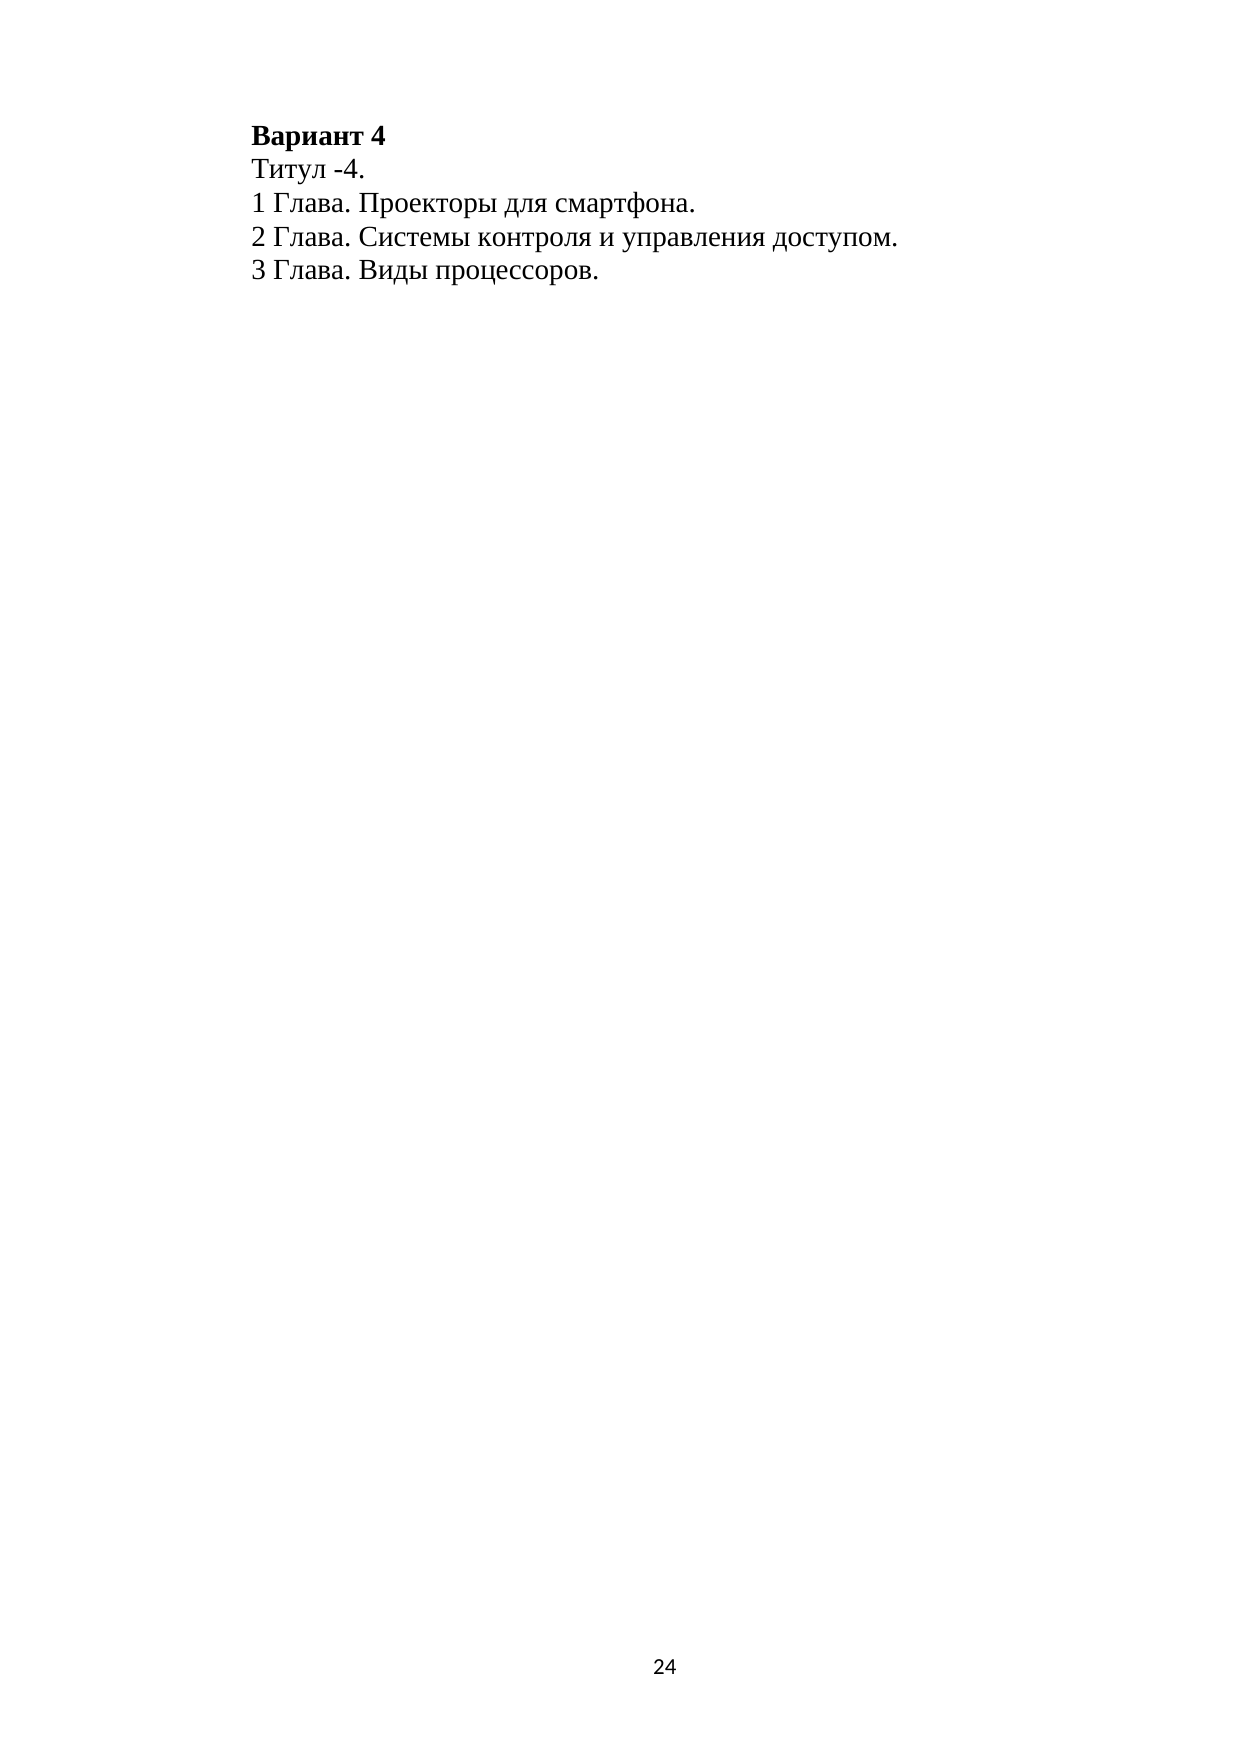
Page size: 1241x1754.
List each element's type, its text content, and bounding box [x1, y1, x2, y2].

text 2 Глава. Системы контроля и управления доступом. [177, 219, 1152, 252]
text Титул -4. [177, 152, 1152, 185]
text 1 Глава. Проекторы для смартфона. [177, 185, 1152, 219]
text 3 Глава. Виды процессоров. [177, 252, 1152, 286]
text Вариант 4 [177, 118, 1152, 152]
